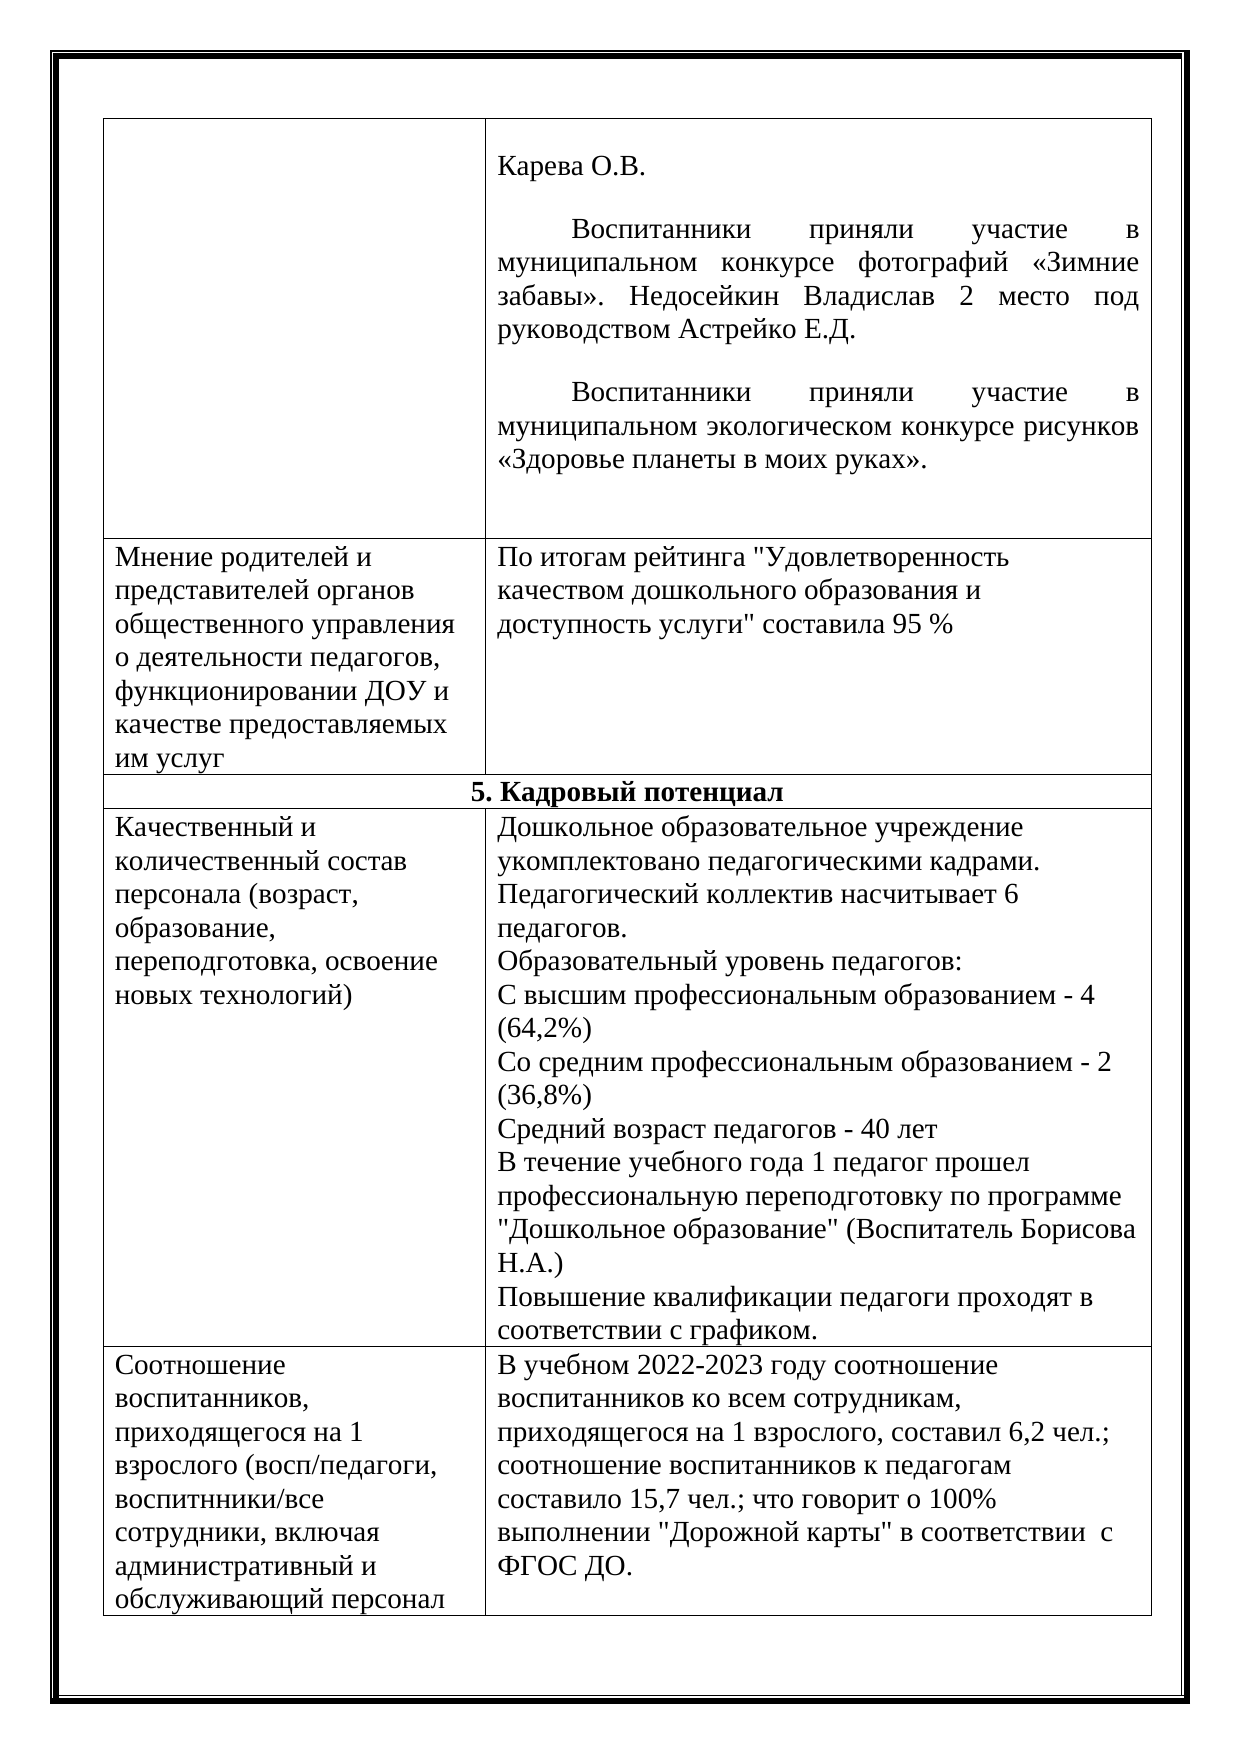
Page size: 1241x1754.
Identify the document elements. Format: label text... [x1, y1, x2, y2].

table_cell По итогам рейтинга "Удовлетворенность качеством дошкольного образования и доступность услуги" составила 95 % [486, 539, 1151, 773]
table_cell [486, 119, 1151, 538]
table_cell Соотношение воспитанников, приходящегося на 1 взрослого (восп/педагоги, воспитнники/все сотрудники, включая административный и обслуживающий персонал [104, 1347, 485, 1615]
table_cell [104, 119, 485, 538]
table_cell Мнение родителей и представителей органов общественного управления о деятельности педагогов, функционировании ДОУ и качестве предоставляемых им услуг [104, 539, 485, 773]
table_cell Качественный и количественный состав персонала (возраст, образование, переподготовка, освоение новых технологий) [104, 809, 485, 1346]
table_cell Дошкольное образовательное учреждение укомплектовано педагогическими кадрами. Педагогический коллектив насчитывает 6 педагогов. Образовательный уровень педагогов: С высшим профессиональным образованием - 4 (64,2%) Со средним профессиональным образованием - 2 (36,8%) Средний возраст педагогов - 40 лет В течение учебного года 1 педагог прошел профессиональную переподготовку по программе "Дошкольное образование" (Воспитатель Борисова Н.А.) Повышение квалификации педагоги проходят в соответствии с графиком. [486, 809, 1151, 1346]
table_cell 5. Кадровый потенциал [104, 775, 1151, 808]
table_cell В учебном 2022-2023 году соотношение воспитанников ко всем сотрудникам, приходящегося на 1 взрослого, составил 6,2 чел.; соотношение воспитанников к педагогам составило 15,7 чел.; что говорит о 100% выполнении "Дорожной карты" в соответствии с ФГОС ДО. [486, 1347, 1151, 1615]
